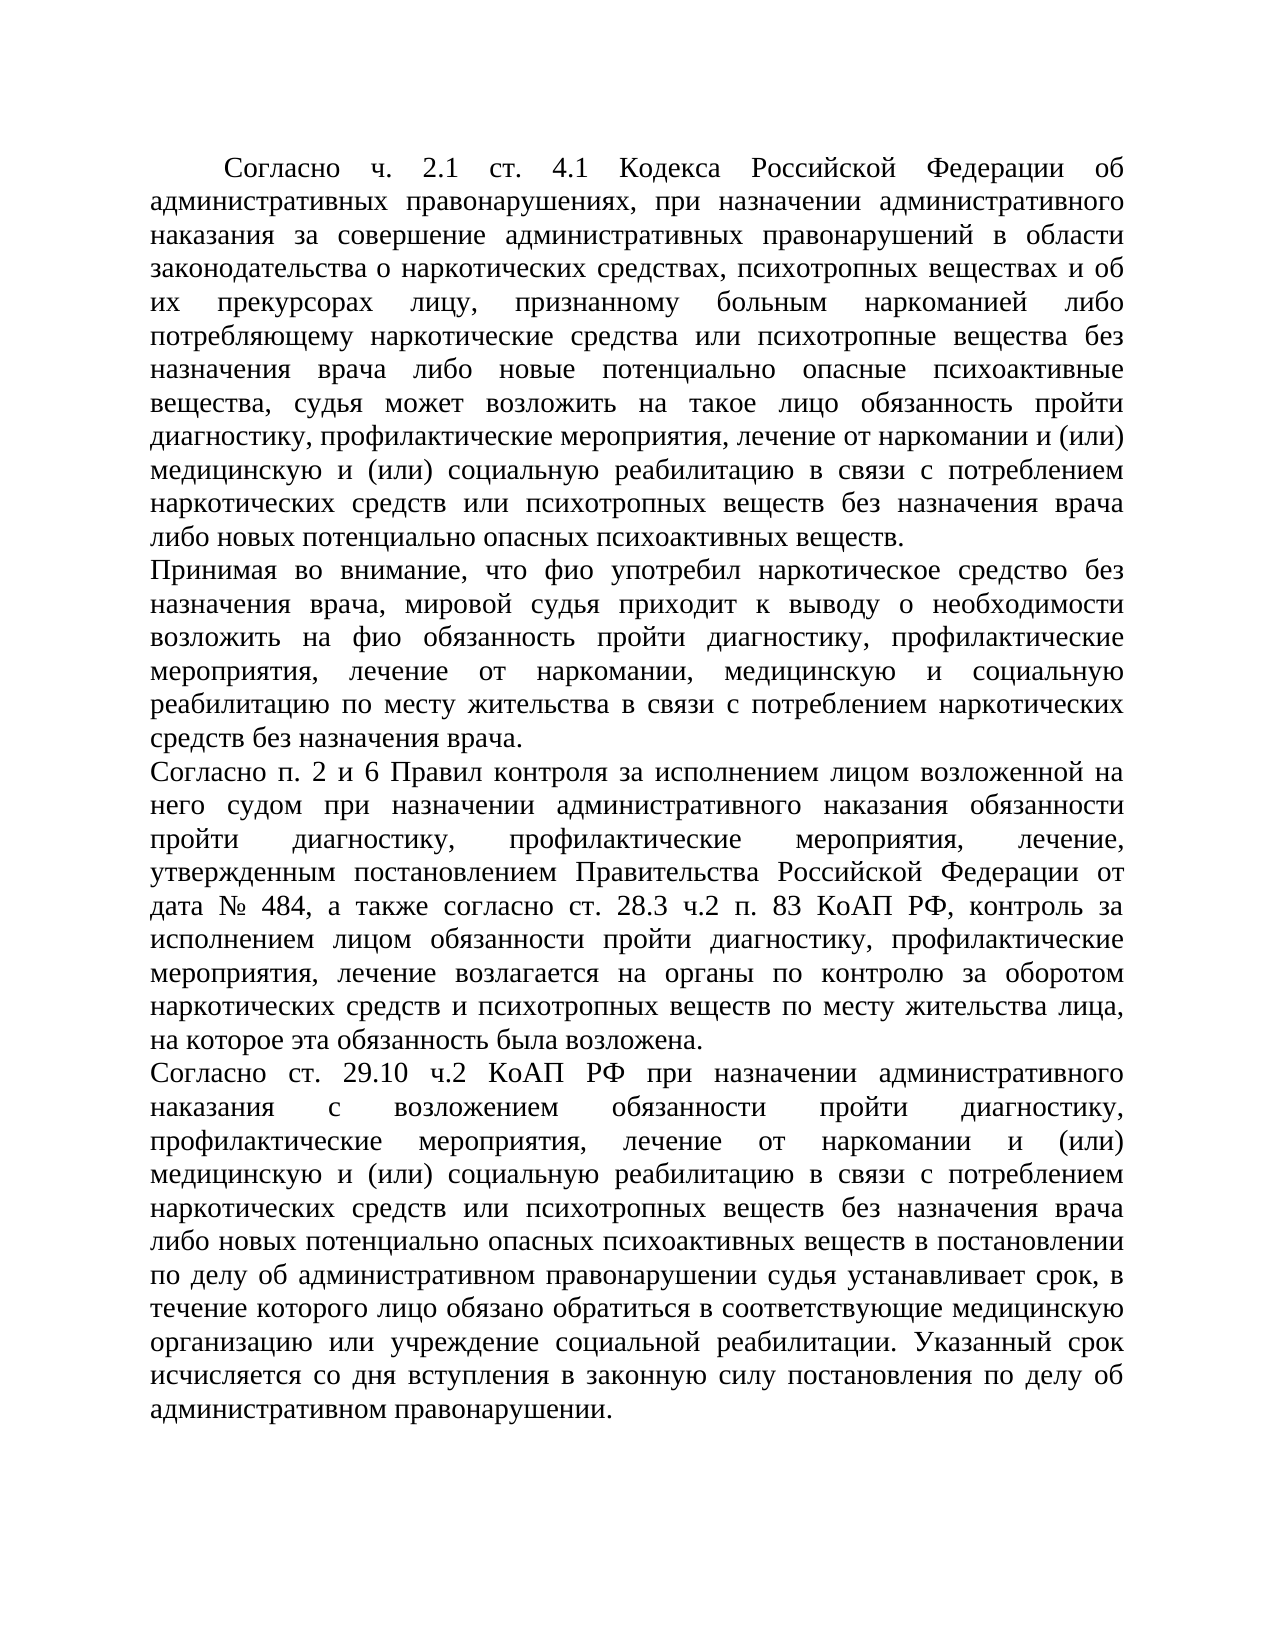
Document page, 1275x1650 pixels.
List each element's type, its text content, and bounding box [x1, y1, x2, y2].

text Согласно п. 2 и 6 Правил контроля за исполнением лицом возложенной на него судом при назначении административного наказания обязанности пройти диагностику, профилактические мероприятия, лечение, утвержденным постановлением Правительства Российской Федерации от дата № 484, а также согласно ст. 28.3 ч.2 п. 83 КоАП РФ, контроль за исполнением лицом обязанности пройти диагностику, профилактические мероприятия, лечение возлагается на органы по контролю за оборотом наркотических средств и психотропных веществ по месту жительства лица, на которое эта обязанность была возложена. [150, 754, 1125, 1056]
text Принимая во внимание, что фио употребил наркотическое средство без назначения врача, мировой судья приходит к выводу о необходимости возложить на фио обязанность пройти диагностику, профилактические мероприятия, лечение от наркомании, медицинскую и социальную реабилитацию по месту жительства в связи с потреблением наркотических средств без назначения врача. [150, 552, 1125, 754]
text Согласно ч. 2.1 ст. 4.1 Кодекса Российской Федерации об административных правонарушениях, при назначении административного наказания за совершение административных правонарушений в области законодательства о наркотических средствах, психотропных веществах и об их прекурсорах лицу, признанному больным наркоманией либо потребляющему наркотические средства или психотропные вещества без назначения врача либо новые потенциально опасные психоактивные вещества, судья может возложить на такое лицо обязанность пройти диагностику, профилактические мероприятия, лечение от наркомании и (или) медицинскую и (или) социальную реабилитацию в связи с потреблением наркотических средств или психотропных веществ без назначения врача либо новых потенциально опасных психоактивных веществ. [150, 150, 1125, 552]
text Согласно ст. 29.10 ч.2 КоАП РФ при назначении административного наказания с возложением обязанности пройти диагностику, профилактические мероприятия, лечение от наркомании и (или) медицинскую и (или) социальную реабилитацию в связи с потреблением наркотических средств или психотропных веществ без назначения врача либо новых потенциально опасных психоактивных веществ в постановлении по делу об административном правонарушении судья устанавливает срок, в течение которого лицо обязано обратиться в соответствующие медицинскую организацию или учреждение социальной реабилитации. Указанный срок исчисляется со дня вступления в законную силу постановления по делу об административном правонарушении. [150, 1056, 1125, 1424]
